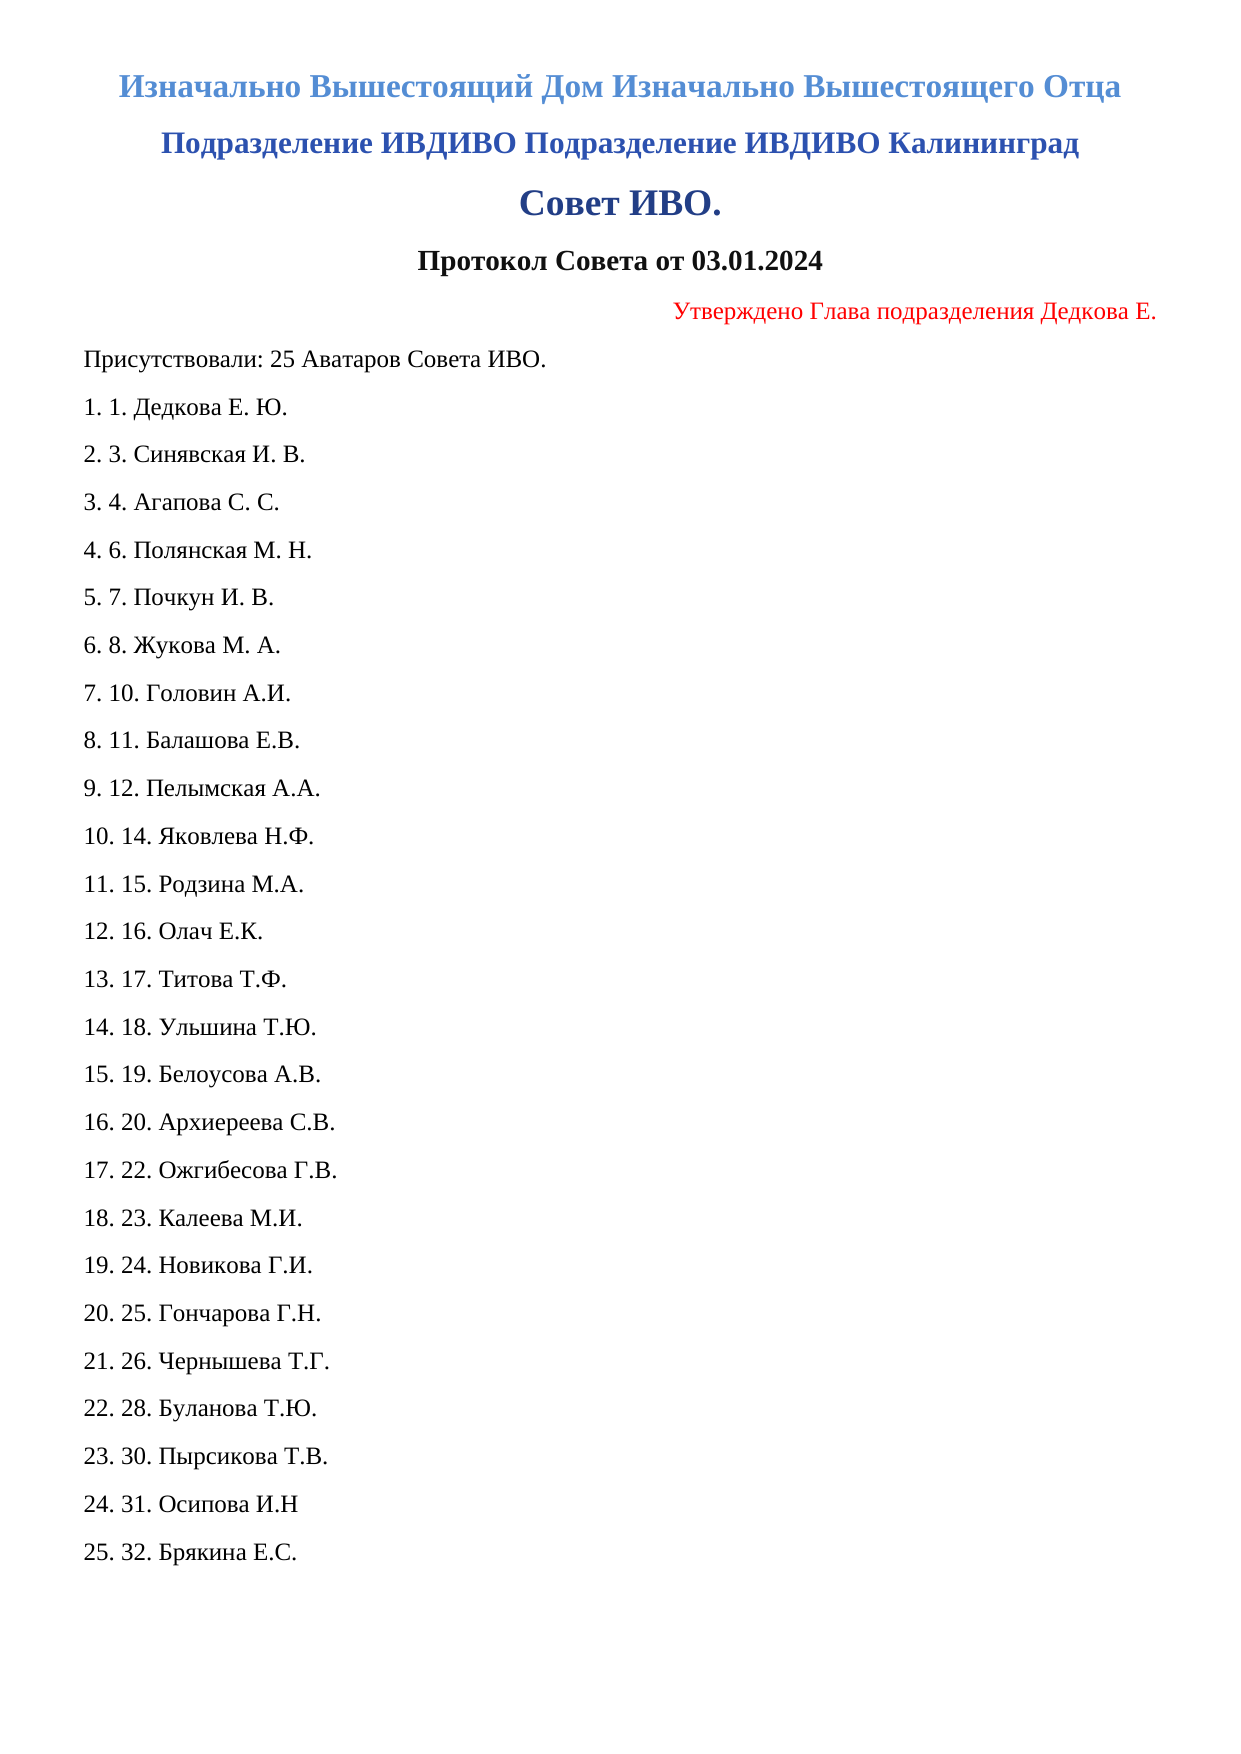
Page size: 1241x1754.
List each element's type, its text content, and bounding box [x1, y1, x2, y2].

text 17. 22. Ожгибесова Г.В. [83, 1155, 1157, 1184]
text 15. 19. Белоусова А.В. [83, 1059, 1157, 1088]
text 12. 16. Олач Е.К. [83, 916, 1157, 945]
text 10. 14. Яковлева Н.Ф. [83, 821, 1157, 850]
text 7. 10. Головин А.И. [83, 678, 1157, 707]
text 9. 12. Пелымская А.А. [83, 773, 1157, 802]
text 20. 25. Гончарова Г.Н. [83, 1298, 1157, 1327]
text Протокол Совета от 03.01.2024 [83, 243, 1157, 277]
text 18. 23. Калеева М.И. [83, 1203, 1157, 1231]
text Совет ИВО. [83, 180, 1157, 223]
text 6. 8. Жукова М. А. [83, 630, 1157, 659]
text 23. 30. Пырсикова Т.В. [83, 1441, 1157, 1470]
text 19. 24. Новикова Г.И. [83, 1250, 1157, 1279]
text 22. 28. Буланова Т.Ю. [83, 1393, 1157, 1422]
text 1. 1. Дедкова Е. Ю. [83, 392, 1157, 420]
text 13. 17. Титова Т.Ф. [83, 964, 1157, 993]
text 4. 6. Полянская М. Н. [83, 535, 1157, 563]
text 24. 31. Осипова И.Н [83, 1489, 1157, 1518]
text 16. 20. Архиереева С.В. [83, 1107, 1157, 1136]
text Подразделение ИВДИВО Подразделение ИВДИВО Калининград [83, 125, 1157, 161]
text 2. 3. Синявская И. В. [83, 439, 1157, 468]
text 14. 18. Ульшина Т.Ю. [83, 1012, 1157, 1041]
text 11. 15. Родзина М.А. [83, 869, 1157, 897]
text 25. 32. Брякина Е.С. [83, 1537, 1157, 1565]
text 5. 7. Почкун И. В. [83, 582, 1157, 611]
text 3. 4. Агапова С. С. [83, 487, 1157, 516]
text 21. 26. Чернышева Т.Г. [83, 1346, 1157, 1374]
text Изначально Вышестоящий Дом Изначально Вышестоящего Отца [83, 67, 1157, 105]
text Присутствовали: 25 Аватаров Совета ИВО. [83, 344, 1157, 373]
text 8. 11. Балашова Е.В. [83, 726, 1157, 754]
text Утверждено Глава подразделения Дедкова Е. [83, 296, 1157, 325]
